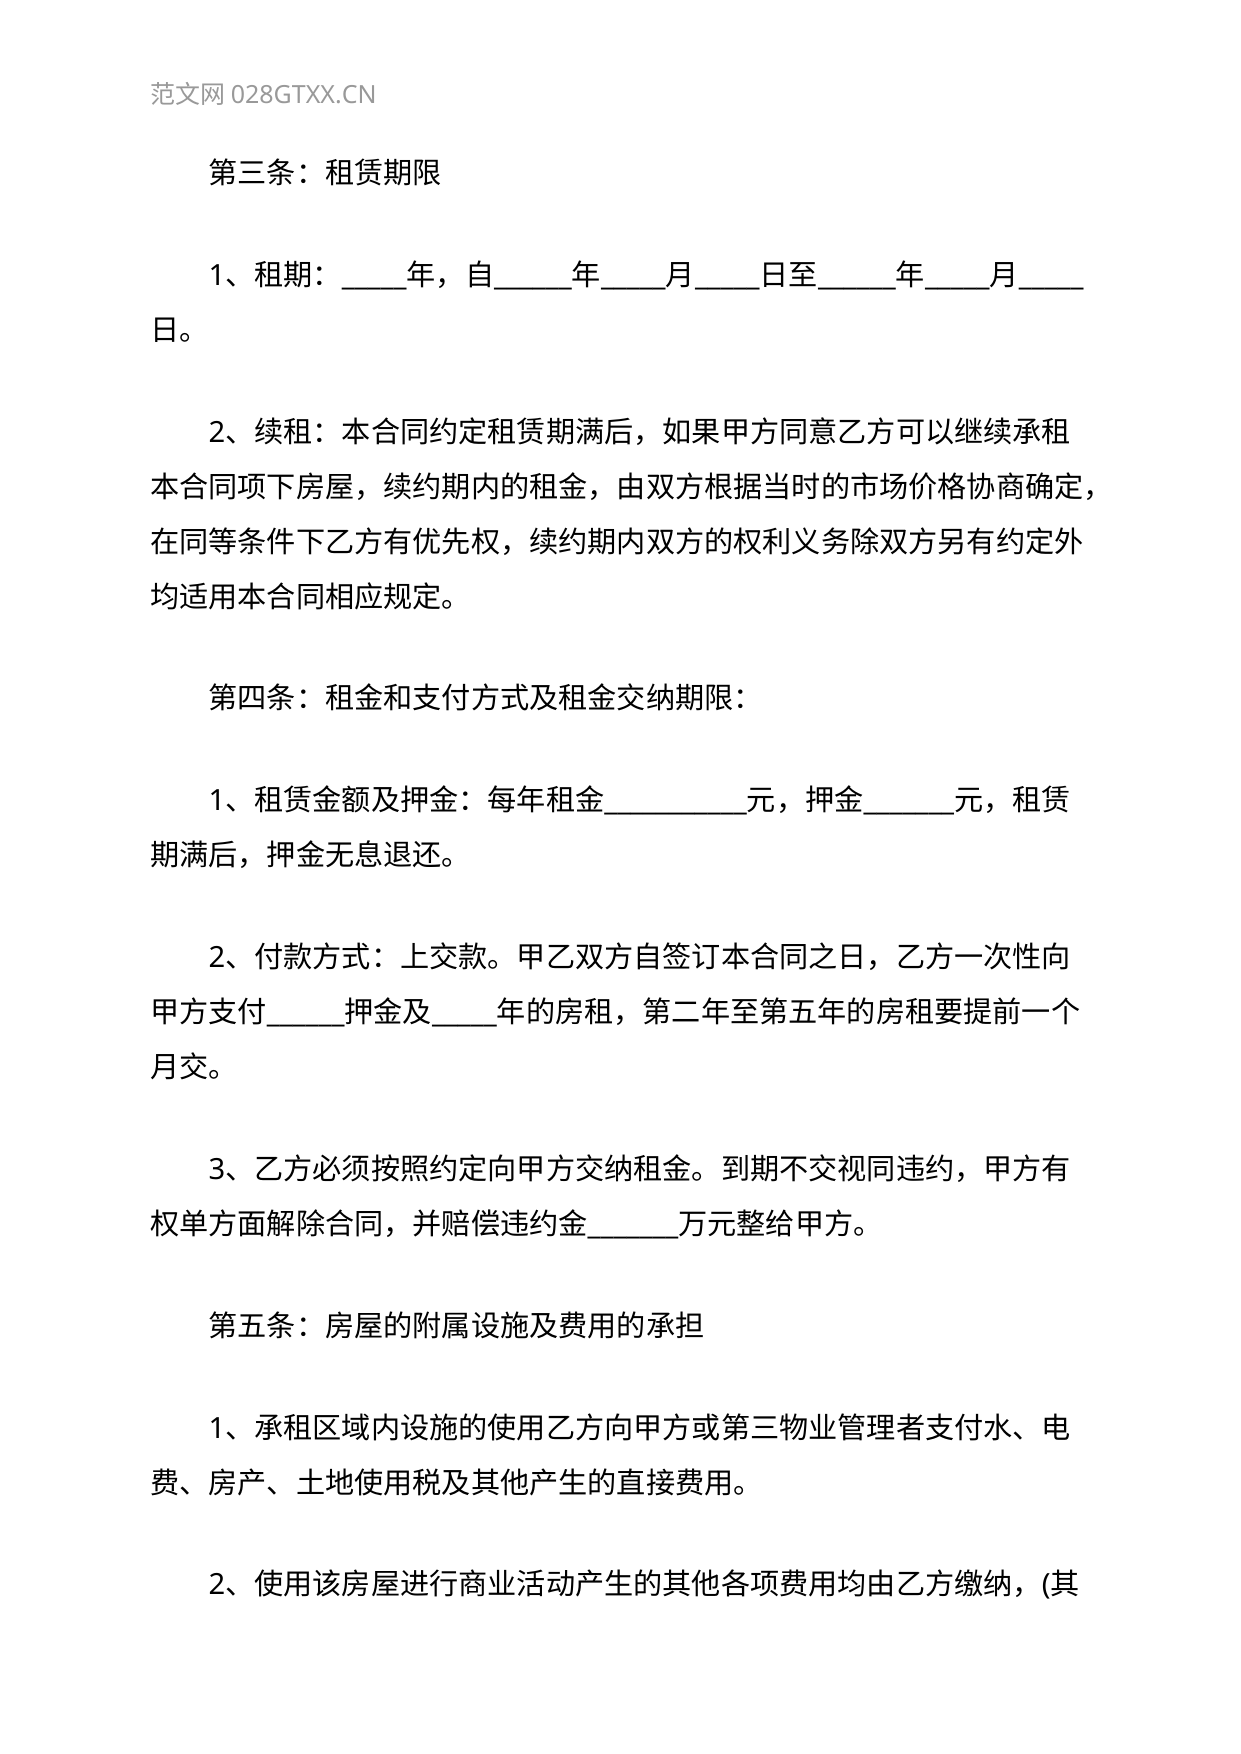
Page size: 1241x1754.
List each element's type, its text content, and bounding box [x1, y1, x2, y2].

text 第四条：租金和支付方式及租金交纳期限： [150, 675, 1090, 717]
text 2、续租：本合同约定租赁期满后，如果甲方同意乙方可以继续承租本合同项下房屋，续约期内的租金，由双方根据当时的市场价格协商确定，在同等条件下乙方有优先权，续约期内双方的权利义务除双方另有约定外均适用本合同相应规定。 [150, 408, 1090, 616]
text 第三条：租赁期限 [150, 150, 1090, 192]
text 1、租赁金额及押金：每年租金___________元，押金_______元，租赁期满后，押金无息退还。 [150, 777, 1090, 874]
text 1、租期：_____年，自______年_____月_____日至______年_____月_____日。 [150, 252, 1090, 349]
text 3、乙方必须按照约定向甲方交纳租金。到期不交视同违约，甲方有权单方面解除合同，并赔偿违约金_______万元整给甲方。 [150, 1145, 1090, 1243]
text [150, 1561, 1090, 1603]
text 第五条：房屋的附属设施及费用的承担 [150, 1302, 1090, 1345]
text 2、付款方式：上交款。甲乙双方自签订本合同之日，乙方一次性向甲方支付______押金及_____年的房租，第二年至第五年的房租要提前一个月交。 [150, 934, 1090, 1086]
text 1、承租区域内设施的使用乙方向甲方或第三物业管理者支付水、电费、房产、土地使用税及其他产生的直接费用。 [150, 1404, 1090, 1501]
